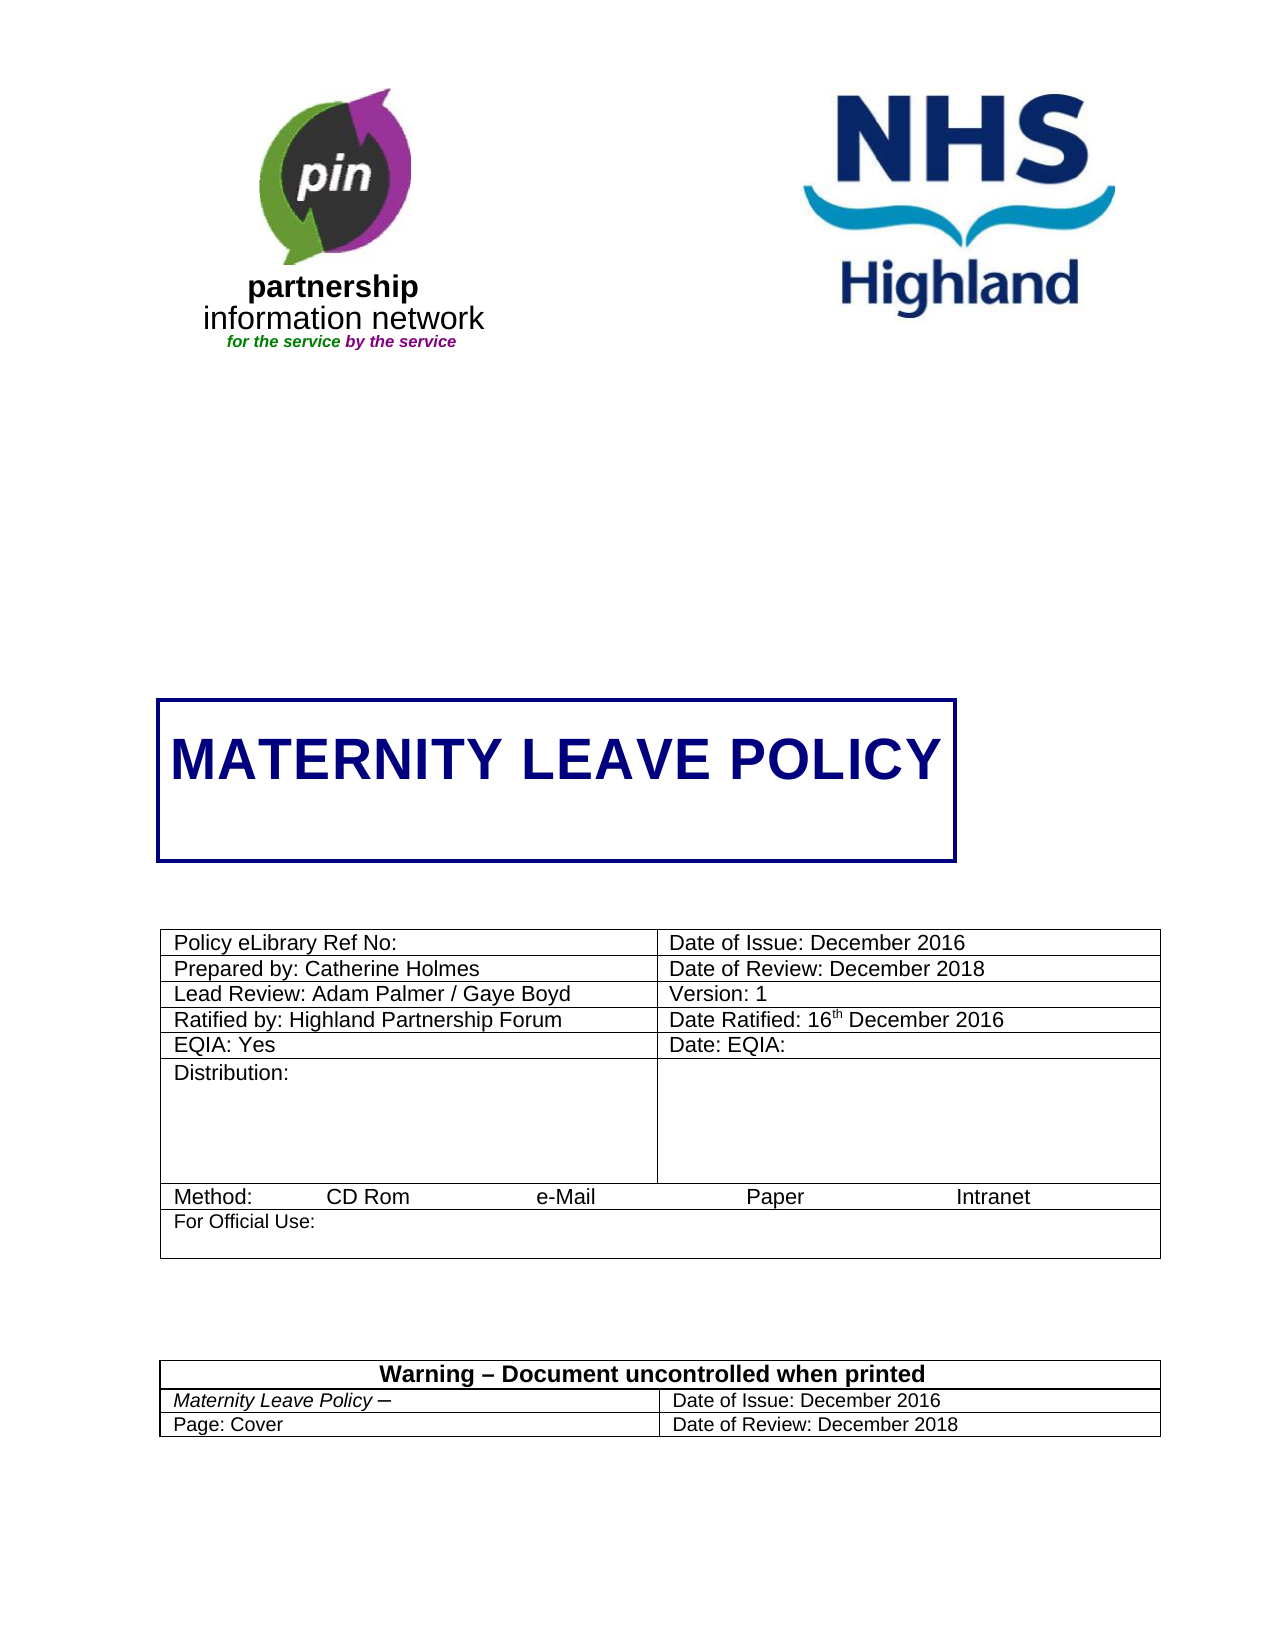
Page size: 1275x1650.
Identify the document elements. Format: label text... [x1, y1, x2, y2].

table_cell Date of Review: December 2018 [660, 1413, 1160, 1436]
table_cell Method: CD Rom e-Mail Paper Intranet [161, 1184, 1074, 1208]
table_cell [1074, 1184, 1160, 1208]
table_header Warning – Document uncontrolled when printed [161, 1361, 1160, 1388]
table_cell [1074, 982, 1160, 1007]
table_cell Date: EQIA: [658, 1033, 1074, 1058]
picture [258, 88, 412, 265]
table_cell [1074, 1210, 1160, 1258]
table_cell Date of Review: December 2018 [658, 956, 1074, 981]
table_cell Page: Cover [161, 1413, 659, 1436]
picture [799, 88, 1116, 322]
table_cell EQIA: Yes [161, 1033, 657, 1058]
table_cell [658, 1059, 1074, 1183]
table_cell Date of Issue: December 2016 [660, 1390, 1160, 1412]
table_cell Maternity Leave Policy – [161, 1390, 659, 1412]
table_header Policy eLibrary Ref No: [161, 930, 657, 955]
table_header Date of Issue: December 2016 [658, 930, 1074, 955]
table_cell Distribution: [161, 1059, 657, 1183]
table_cell [1074, 956, 1160, 981]
table_cell Prepared by: Catherine Holmes [161, 956, 657, 981]
table_cell Lead Review: Adam Palmer / Gaye Boyd [161, 982, 657, 1007]
table_cell Ratified by: Highland Partnership Forum [161, 1008, 657, 1032]
table_cell Date Ratified: 16th December 2016 [658, 1008, 1074, 1032]
table_cell [1074, 1033, 1160, 1058]
table_cell [1074, 1059, 1160, 1183]
table_cell For Official Use: [161, 1210, 1074, 1258]
text MATERNITY LEAVE POLICY [160, 702, 953, 795]
table_cell Version: 1 [658, 982, 1074, 1007]
table_header [1074, 930, 1160, 955]
table_cell [1074, 1008, 1160, 1032]
